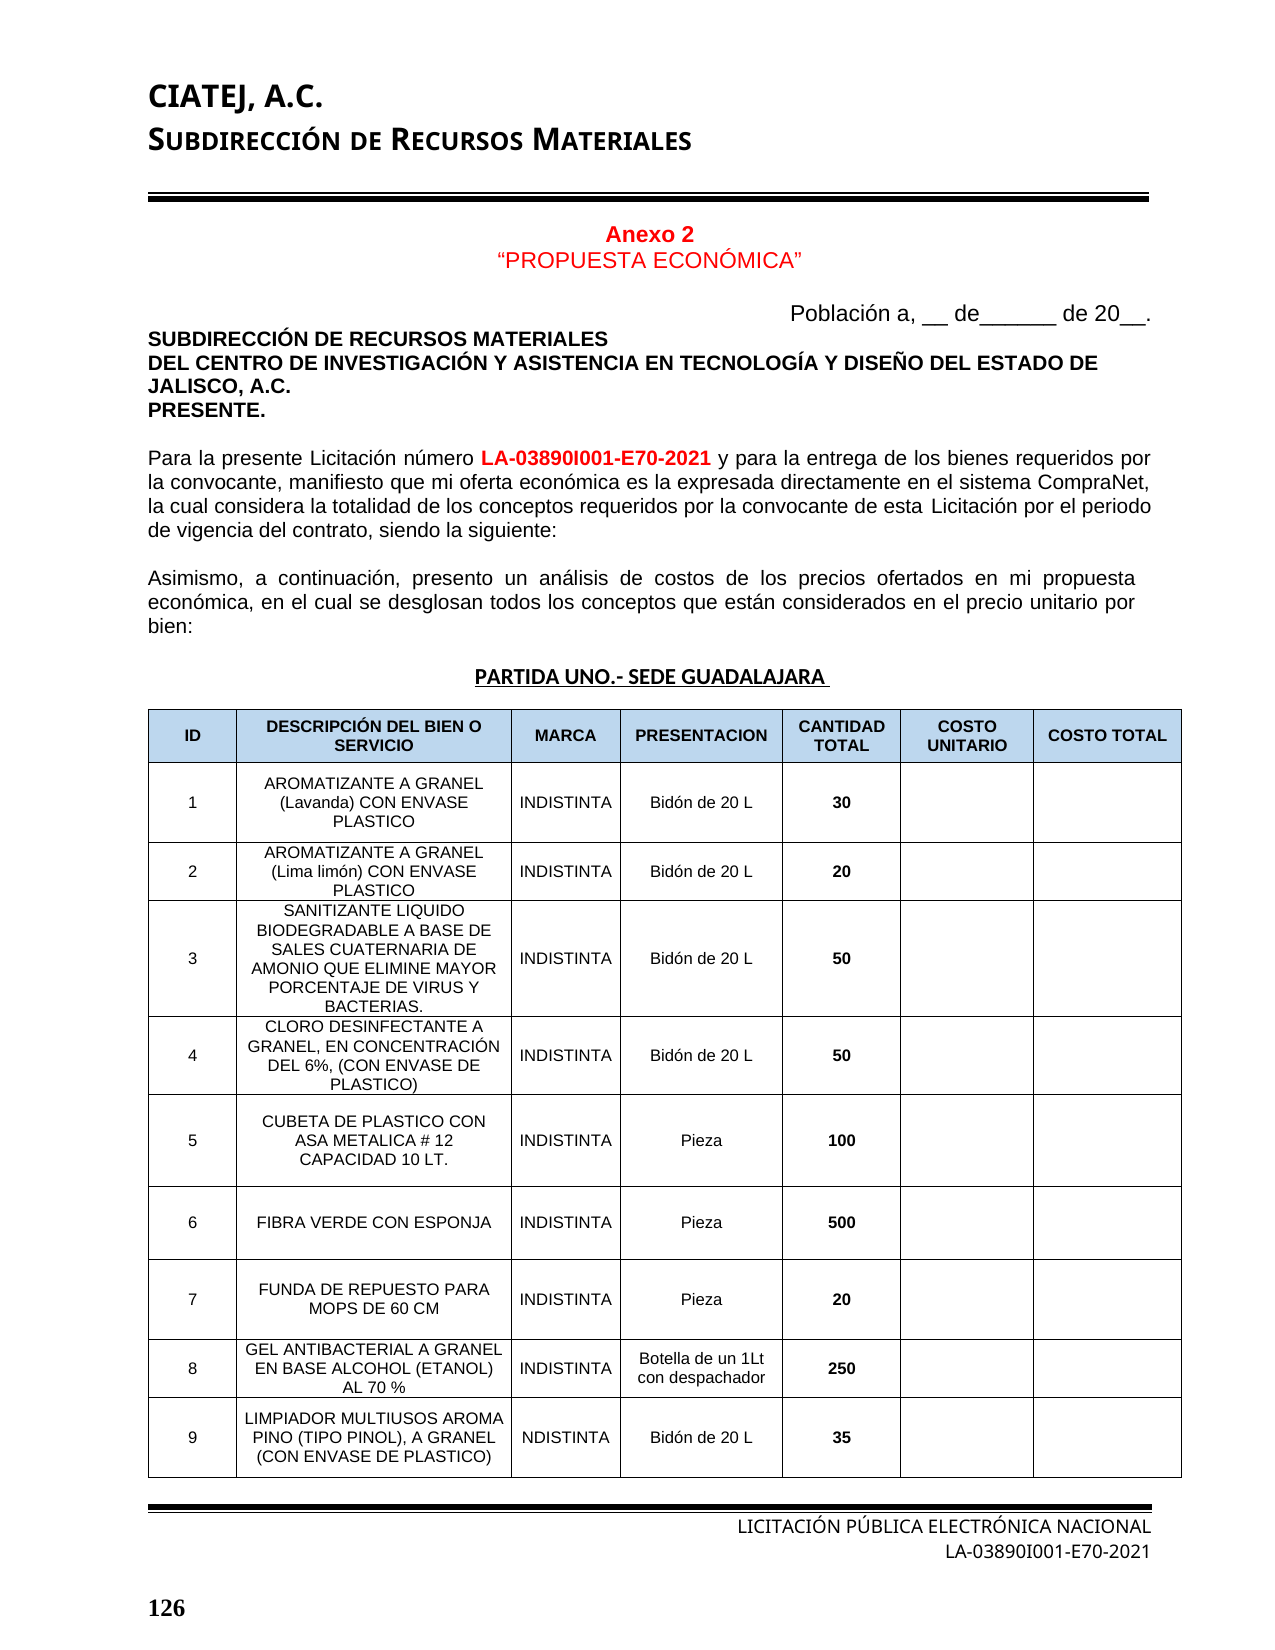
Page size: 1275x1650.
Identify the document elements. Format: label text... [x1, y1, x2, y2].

text PARTIDA UNO.- SEDE GUADALAJARA [148, 662, 1152, 690]
text Para la presente Licitación número LA-03890I001-E70-2021 y para la entrega de los bienes requeridos por la convocante, manifiesto que mi oferta económica es la expresada directamente en el sistema CompraNet, la cual considera la totalidad de los conceptos requeridos por la convocante de esta Licitación por el periodo de vigencia del contrato, siendo la siguiente: [148, 446, 1152, 542]
table_cell INDISTINTA [512, 1187, 620, 1259]
table_cell [1034, 1340, 1181, 1397]
text Población a, __ de______ de 20__. [148, 300, 1152, 326]
table_cell 8 [149, 1340, 236, 1397]
table_header MARCA [512, 710, 620, 762]
table_cell [901, 1187, 1033, 1259]
table_cell [1034, 763, 1181, 842]
table_header COSTO UNITARIO [901, 710, 1033, 762]
table_cell 20 [783, 1260, 900, 1338]
table_cell Botella de un 1Lt con despachador [621, 1340, 782, 1397]
table_cell 35 [783, 1398, 900, 1477]
table_cell INDISTINTA [512, 843, 620, 900]
table_cell LIMPIADOR MULTIUSOS AROMA PINO (TIPO PINOL), A GRANEL (CON ENVASE DE PLASTICO) [237, 1398, 511, 1477]
table_cell 50 [783, 901, 900, 1016]
table_cell 250 [783, 1340, 900, 1397]
table_cell CUBETA DE PLASTICO CON ASA METALICA # 12 CAPACIDAD 10 LT. [237, 1095, 511, 1186]
table_header ID [149, 710, 236, 762]
table_cell INDISTINTA [512, 901, 620, 1016]
table_cell Bidón de 20 L [621, 763, 782, 842]
table_cell GEL ANTIBACTERIAL A GRANEL EN BASE ALCOHOL (ETANOL) AL 70 % [237, 1340, 511, 1397]
table_cell Pieza [621, 1187, 782, 1259]
table_cell AROMATIZANTE A GRANEL (Lavanda) CON ENVASE PLASTICO [237, 763, 511, 842]
table_cell Bidón de 20 L [621, 901, 782, 1016]
table_cell NDISTINTA [512, 1398, 620, 1477]
table_cell [901, 763, 1033, 842]
table_cell CLORO DESINFECTANTE A GRANEL, EN CONCENTRACIÓN DEL 6%, (CON ENVASE DE PLASTICO) [237, 1017, 511, 1094]
table_cell AROMATIZANTE A GRANEL (Lima limón) CON ENVASE PLASTICO [237, 843, 511, 900]
table_cell 500 [783, 1187, 900, 1259]
table_cell 3 [149, 901, 236, 1016]
table_cell INDISTINTA [512, 1340, 620, 1397]
table_cell [1034, 843, 1181, 900]
table_cell [901, 1017, 1033, 1094]
table_cell 7 [149, 1260, 236, 1338]
table_cell [901, 843, 1033, 900]
table_cell [1034, 1187, 1181, 1259]
table_cell [1034, 1017, 1181, 1094]
table_header PRESENTACION [621, 710, 782, 762]
table_header COSTO TOTAL [1034, 710, 1181, 762]
table_cell [901, 1260, 1033, 1338]
text Asimismo, a continuación, presento un análisis de costos de los precios ofertados en mi propuesta económica, en el cual se desglosan todos los conceptos que están considerados en el precio unitario por bien: [148, 566, 1137, 638]
table_cell INDISTINTA [512, 1095, 620, 1186]
table_cell INDISTINTA [512, 1017, 620, 1094]
table_cell [901, 901, 1033, 1016]
table_cell FIBRA VERDE CON ESPONJA [237, 1187, 511, 1259]
table_cell INDISTINTA [512, 763, 620, 842]
table_cell [901, 1398, 1033, 1477]
table_cell Pieza [621, 1260, 782, 1338]
table_cell 20 [783, 843, 900, 900]
table_cell Bidón de 20 L [621, 843, 782, 900]
table_cell 50 [783, 1017, 900, 1094]
table_cell INDISTINTA [512, 1260, 620, 1338]
table_cell [901, 1095, 1033, 1186]
table_cell [1034, 901, 1181, 1016]
table_cell [1034, 1398, 1181, 1477]
table_cell Pieza [621, 1095, 782, 1186]
table_cell 2 [149, 843, 236, 900]
text SUBDIRECCIÓN DE RECURSOS MATERIALES [148, 326, 1152, 350]
table_cell [901, 1340, 1033, 1397]
table_cell 5 [149, 1095, 236, 1186]
table_cell 100 [783, 1095, 900, 1186]
table_cell 9 [149, 1398, 236, 1477]
table_cell Bidón de 20 L [621, 1017, 782, 1094]
table_cell 1 [149, 763, 236, 842]
table_cell 6 [149, 1187, 236, 1259]
table_cell [1034, 1260, 1181, 1338]
text Anexo 2 [148, 221, 1152, 247]
table_cell FUNDA DE REPUESTO PARA MOPS DE 60 CM [237, 1260, 511, 1338]
table_cell 4 [149, 1017, 236, 1094]
table_header DESCRIPCIÓN DEL BIEN O SERVICIO [237, 710, 511, 762]
text DEL CENTRO DE INVESTIGACIÓN Y ASISTENCIA EN TECNOLOGÍA Y DISEÑO DEL ESTADO DE JALISCO, A.C. [148, 350, 1152, 398]
table_cell [1034, 1095, 1181, 1186]
text PRESENTE. [148, 398, 1152, 422]
text “PROPUESTA ECONÓMICA” [148, 247, 1152, 274]
table_header CANTIDAD TOTAL [783, 710, 900, 762]
table_cell Bidón de 20 L [621, 1398, 782, 1477]
table_cell SANITIZANTE LIQUIDO BIODEGRADABLE A BASE DE SALES CUATERNARIA DE AMONIO QUE ELIMINE MAYOR PORCENTAJE DE VIRUS Y BACTERIAS. [237, 901, 511, 1016]
table_cell 30 [783, 763, 900, 842]
